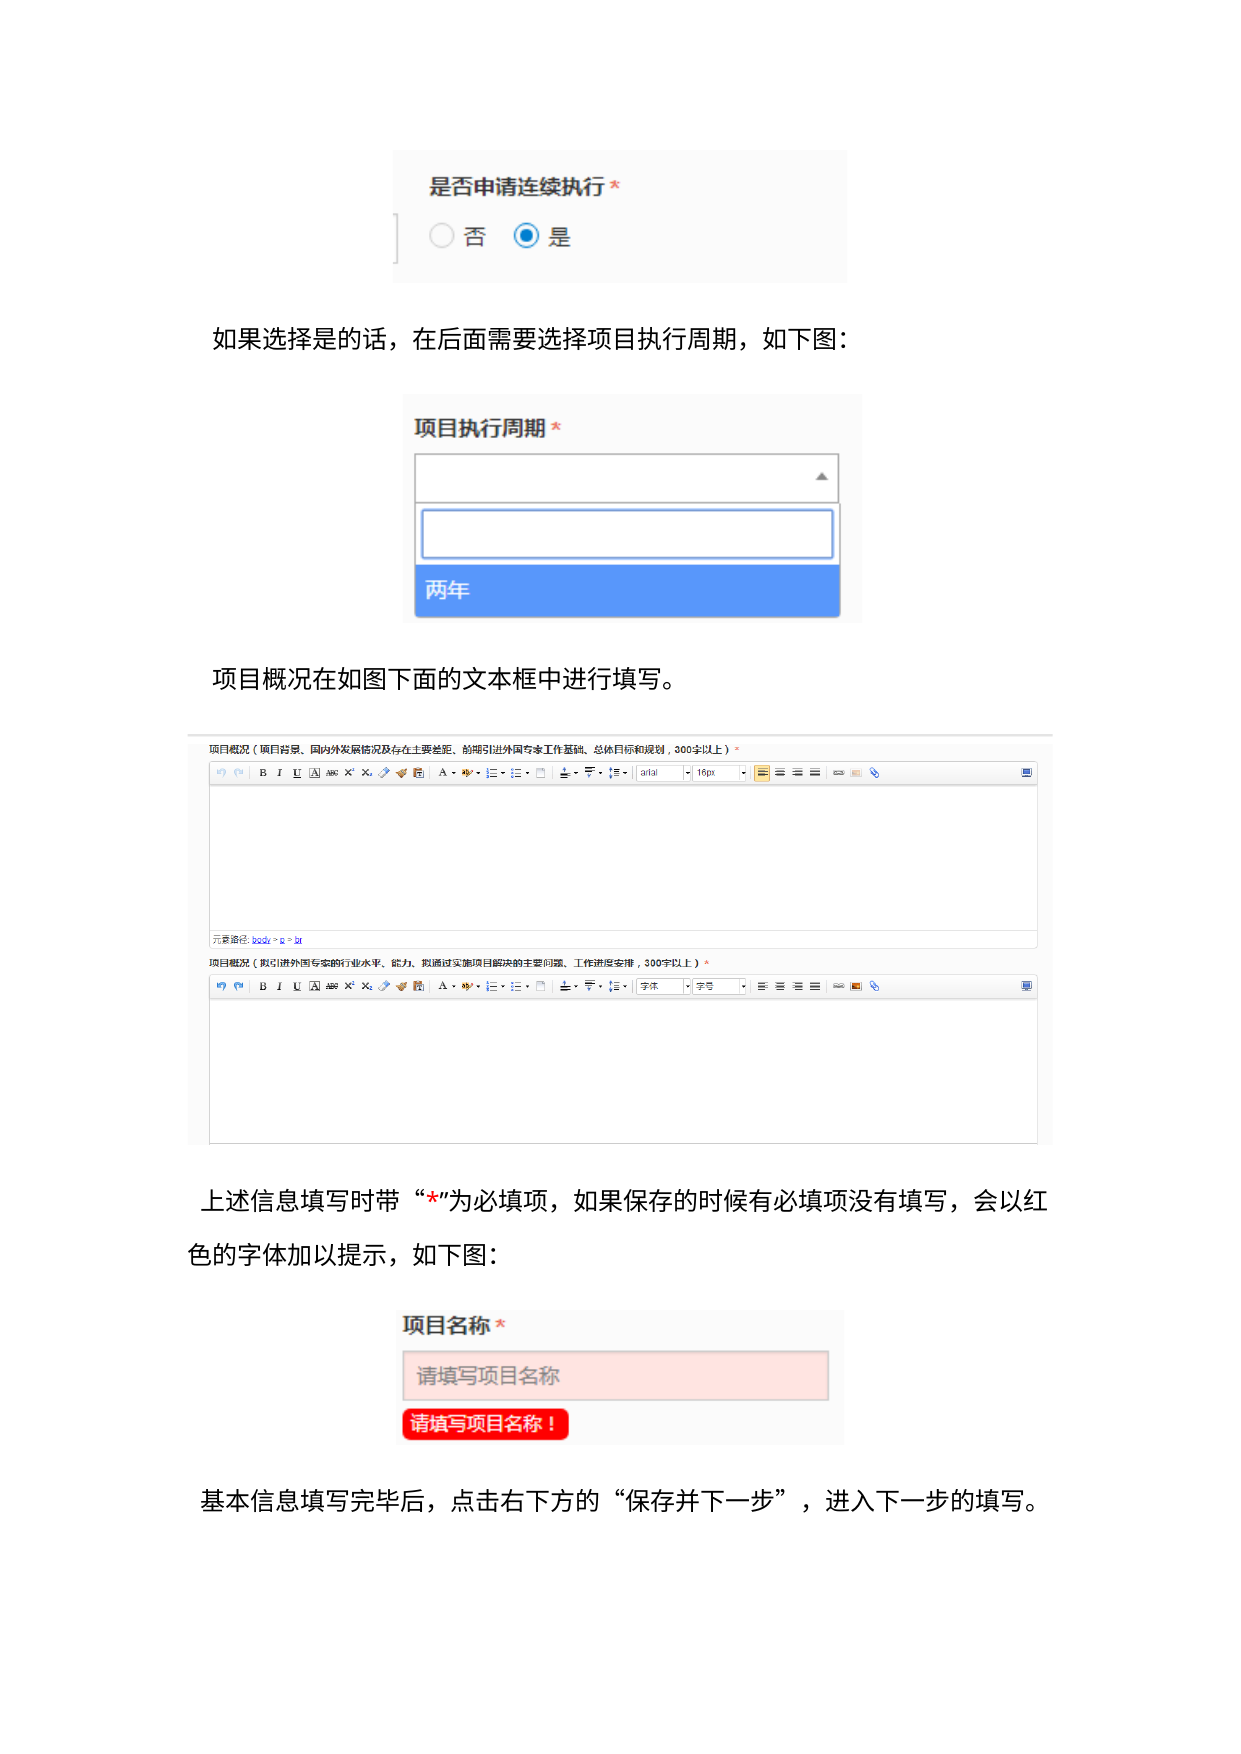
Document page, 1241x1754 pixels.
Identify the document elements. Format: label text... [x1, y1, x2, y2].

text 如果选择是的话，在后面需要选择项目执行周期，如下图： [187, 319, 1053, 356]
picture [396, 1310, 845, 1445]
picture [187, 734, 1053, 1145]
text 上述信息填写时带“*”为必填项，如果保存的时候有必填项没有填写，会以红色的字体加以提示，如下图： [187, 1181, 1053, 1272]
text 基本信息填写完毕后，点击右下方的“保存并下一步”，进入下一步的填写。 [187, 1481, 1053, 1518]
picture [392, 150, 848, 283]
picture [402, 394, 863, 623]
text 项目概况在如图下面的文本框中进行填写。 [187, 659, 1053, 695]
